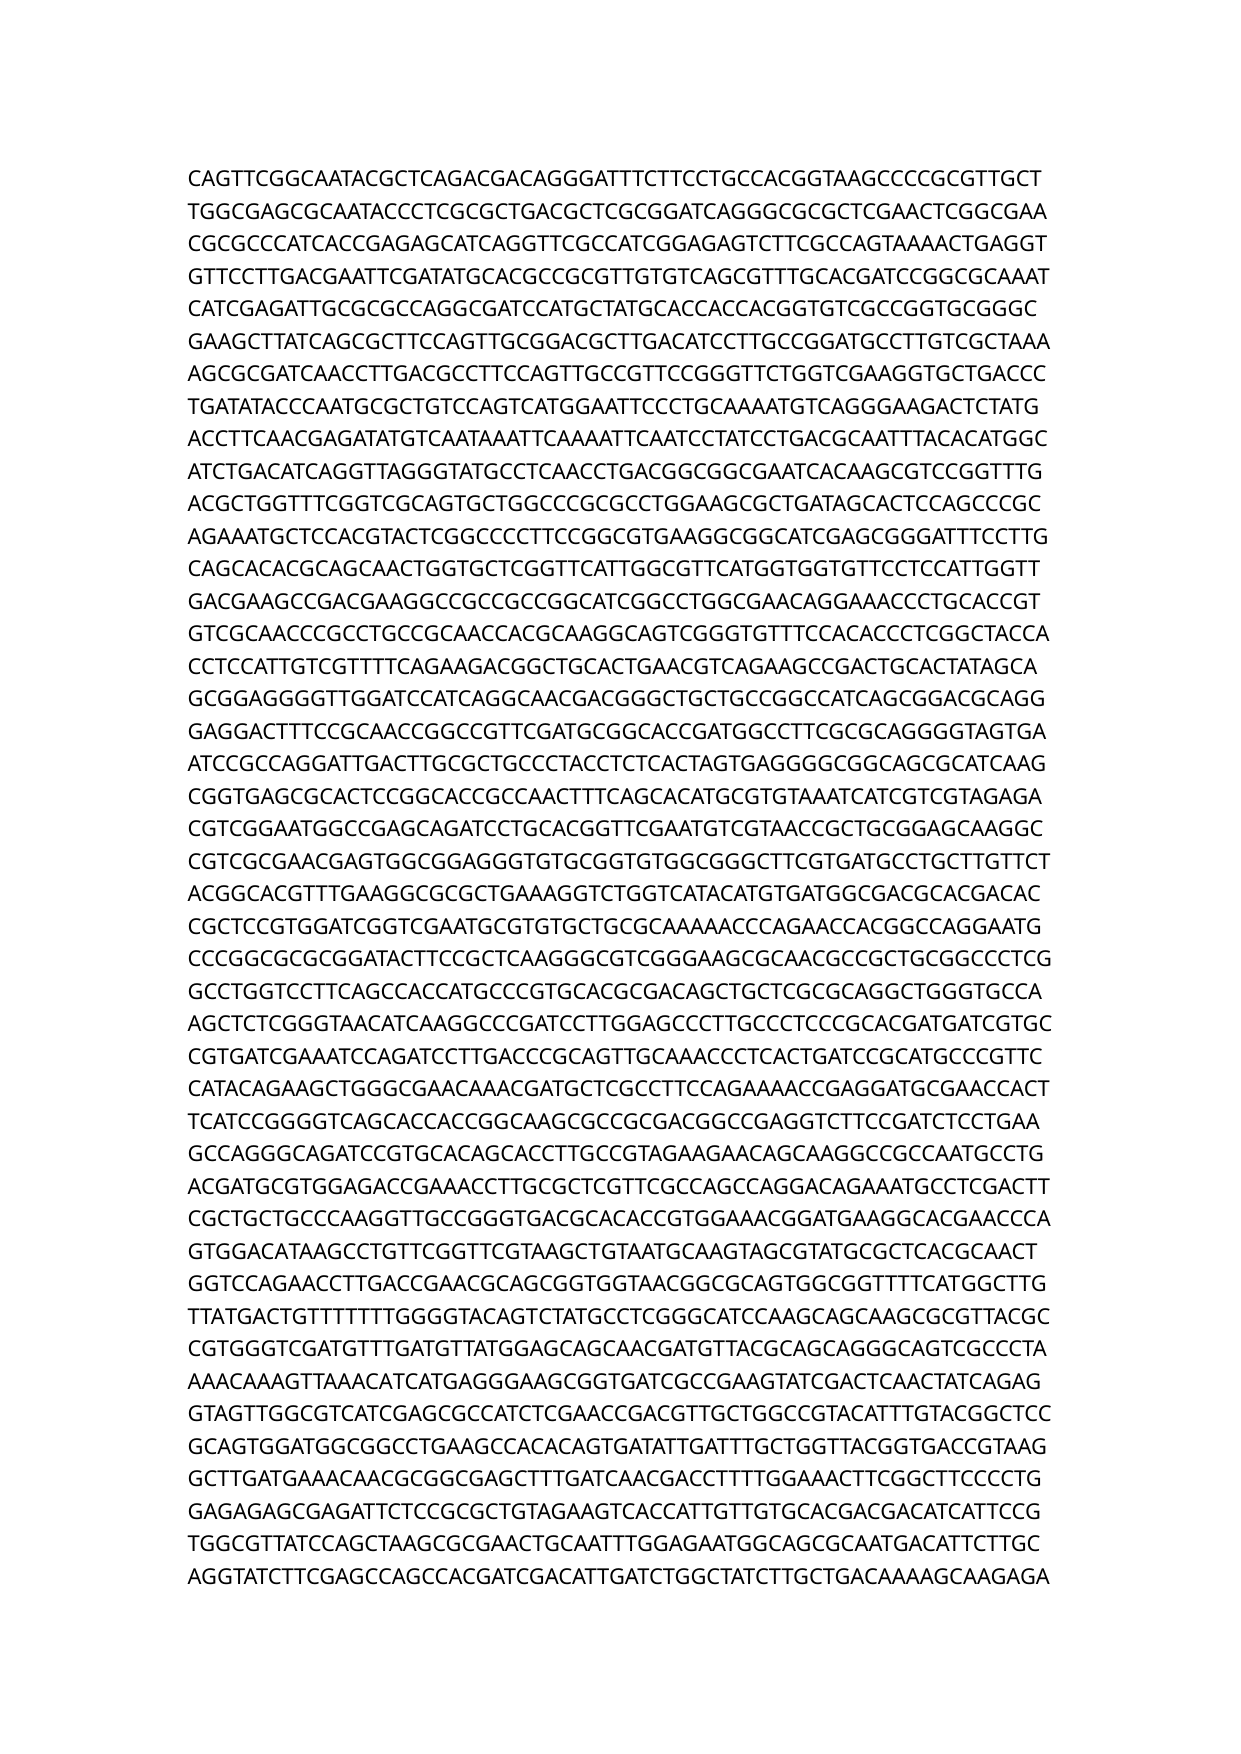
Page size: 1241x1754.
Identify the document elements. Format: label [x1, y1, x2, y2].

text [187, 162, 1053, 1592]
